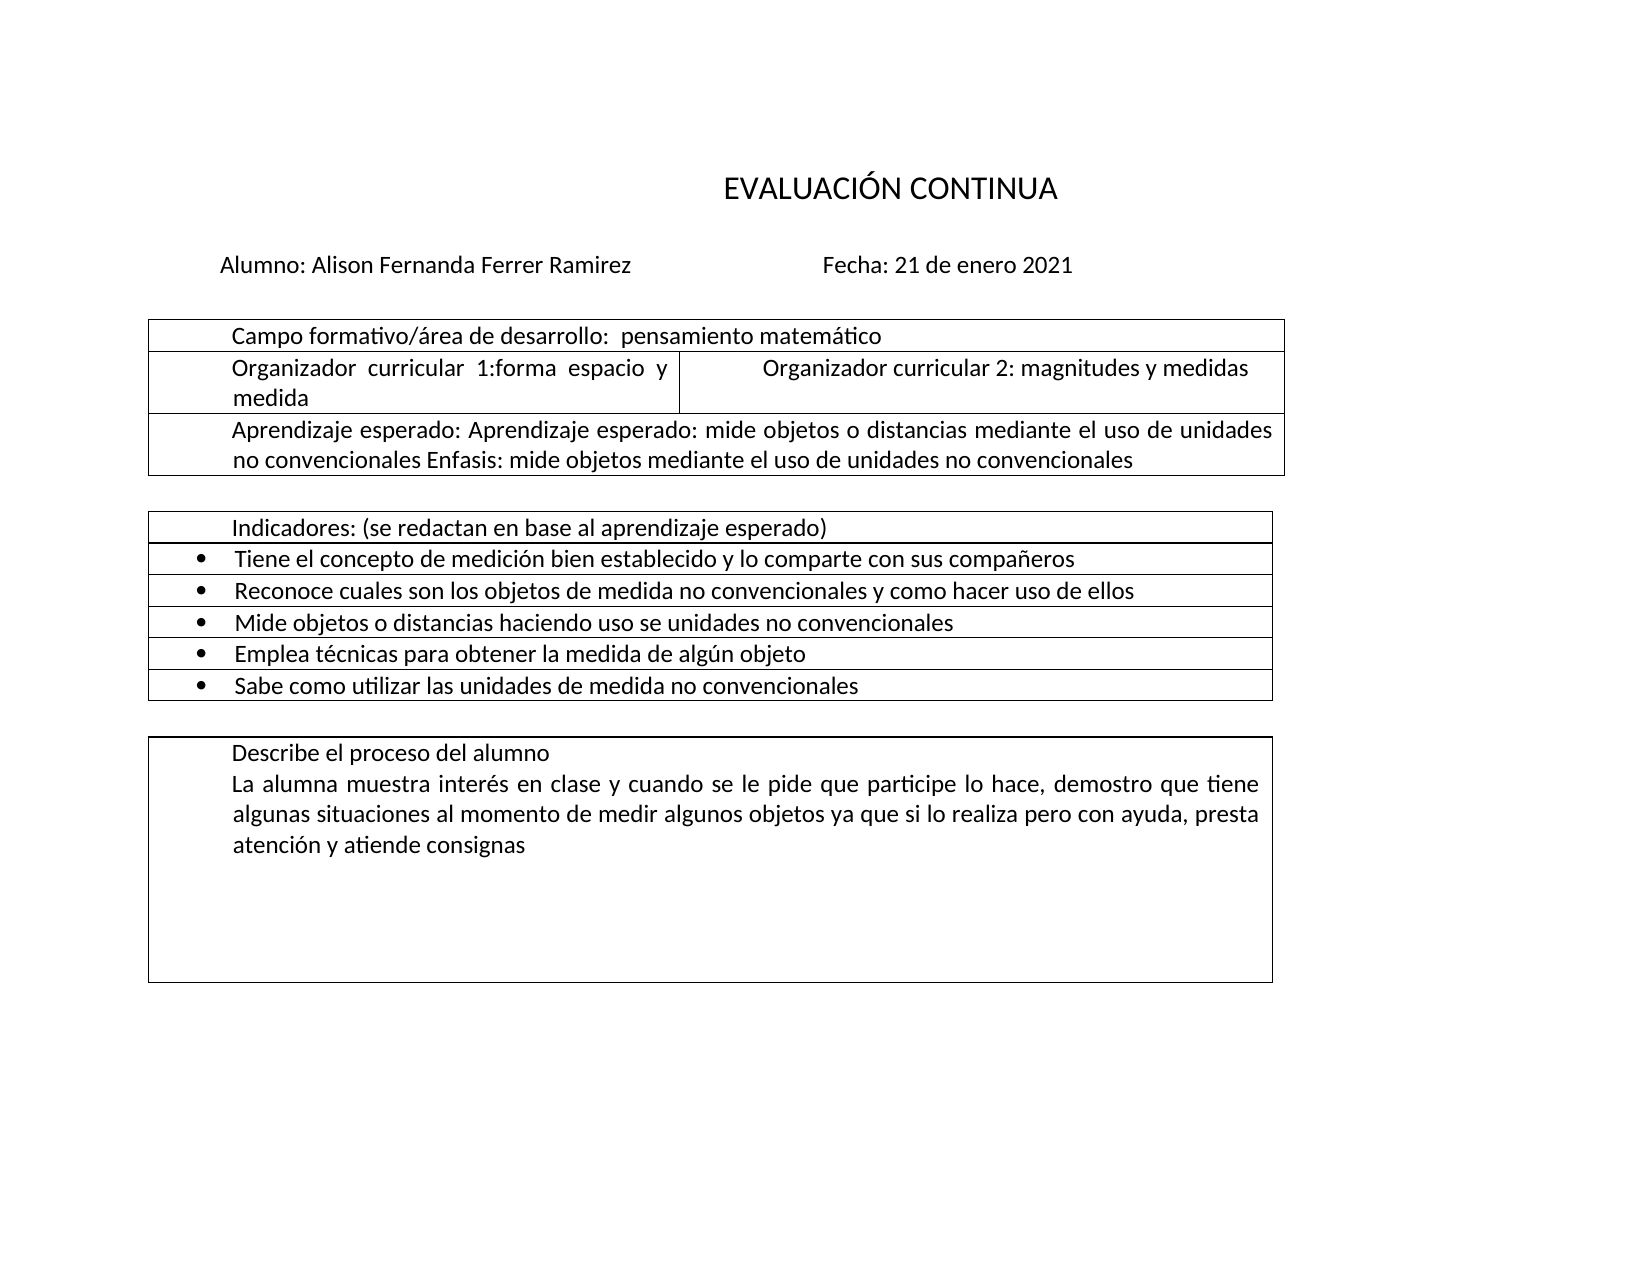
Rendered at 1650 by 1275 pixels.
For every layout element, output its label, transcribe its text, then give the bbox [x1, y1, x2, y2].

table_cell Emplea técnicas para obtener la medida de algún objeto [149, 638, 1272, 669]
table_header Campo formativo/área de desarrollo: pensamiento matemático [149, 320, 1284, 351]
table_cell Mide objetos o distancias haciendo uso se unidades no convencionales [149, 607, 1272, 637]
table_cell Organizador curricular 1:forma espacio y medida [149, 352, 679, 413]
table_cell Sabe como utilizar las unidades de medida no convencionales [149, 670, 1272, 700]
table_header Indicadores: (se redactan en base al aprendizaje esperado) [149, 512, 1272, 542]
table_cell Aprendizaje esperado: Aprendizaje esperado: mide objetos o distancias mediante el uso de unidades no convencionales Enfasis: mide objetos mediante el uso de unidades no convencionales [149, 414, 1284, 475]
table_cell Reconoce cuales son los objetos de medida no convencionales y como hacer uso de ellos [149, 575, 1272, 606]
text EVALUACIÓN CONTINUA [220, 167, 1561, 208]
table_cell Organizador curricular 2: magnitudes y medidas [680, 352, 1284, 413]
text Alumno: Alison Fernanda Ferrer Ramirez Fecha: 21 de enero 2021 [220, 249, 1561, 280]
table_header Describe el proceso del alumno La alumna muestra interés en clase y cuando se le pide que participe lo hace, demostro que tiene algunas situaciones al momento de medir algunos objetos ya que si lo realiza pero con ayuda, presta atención y atiende consignas [149, 738, 1272, 982]
table_cell Tiene el concepto de medición bien establecido y lo comparte con sus compañeros [149, 544, 1272, 574]
